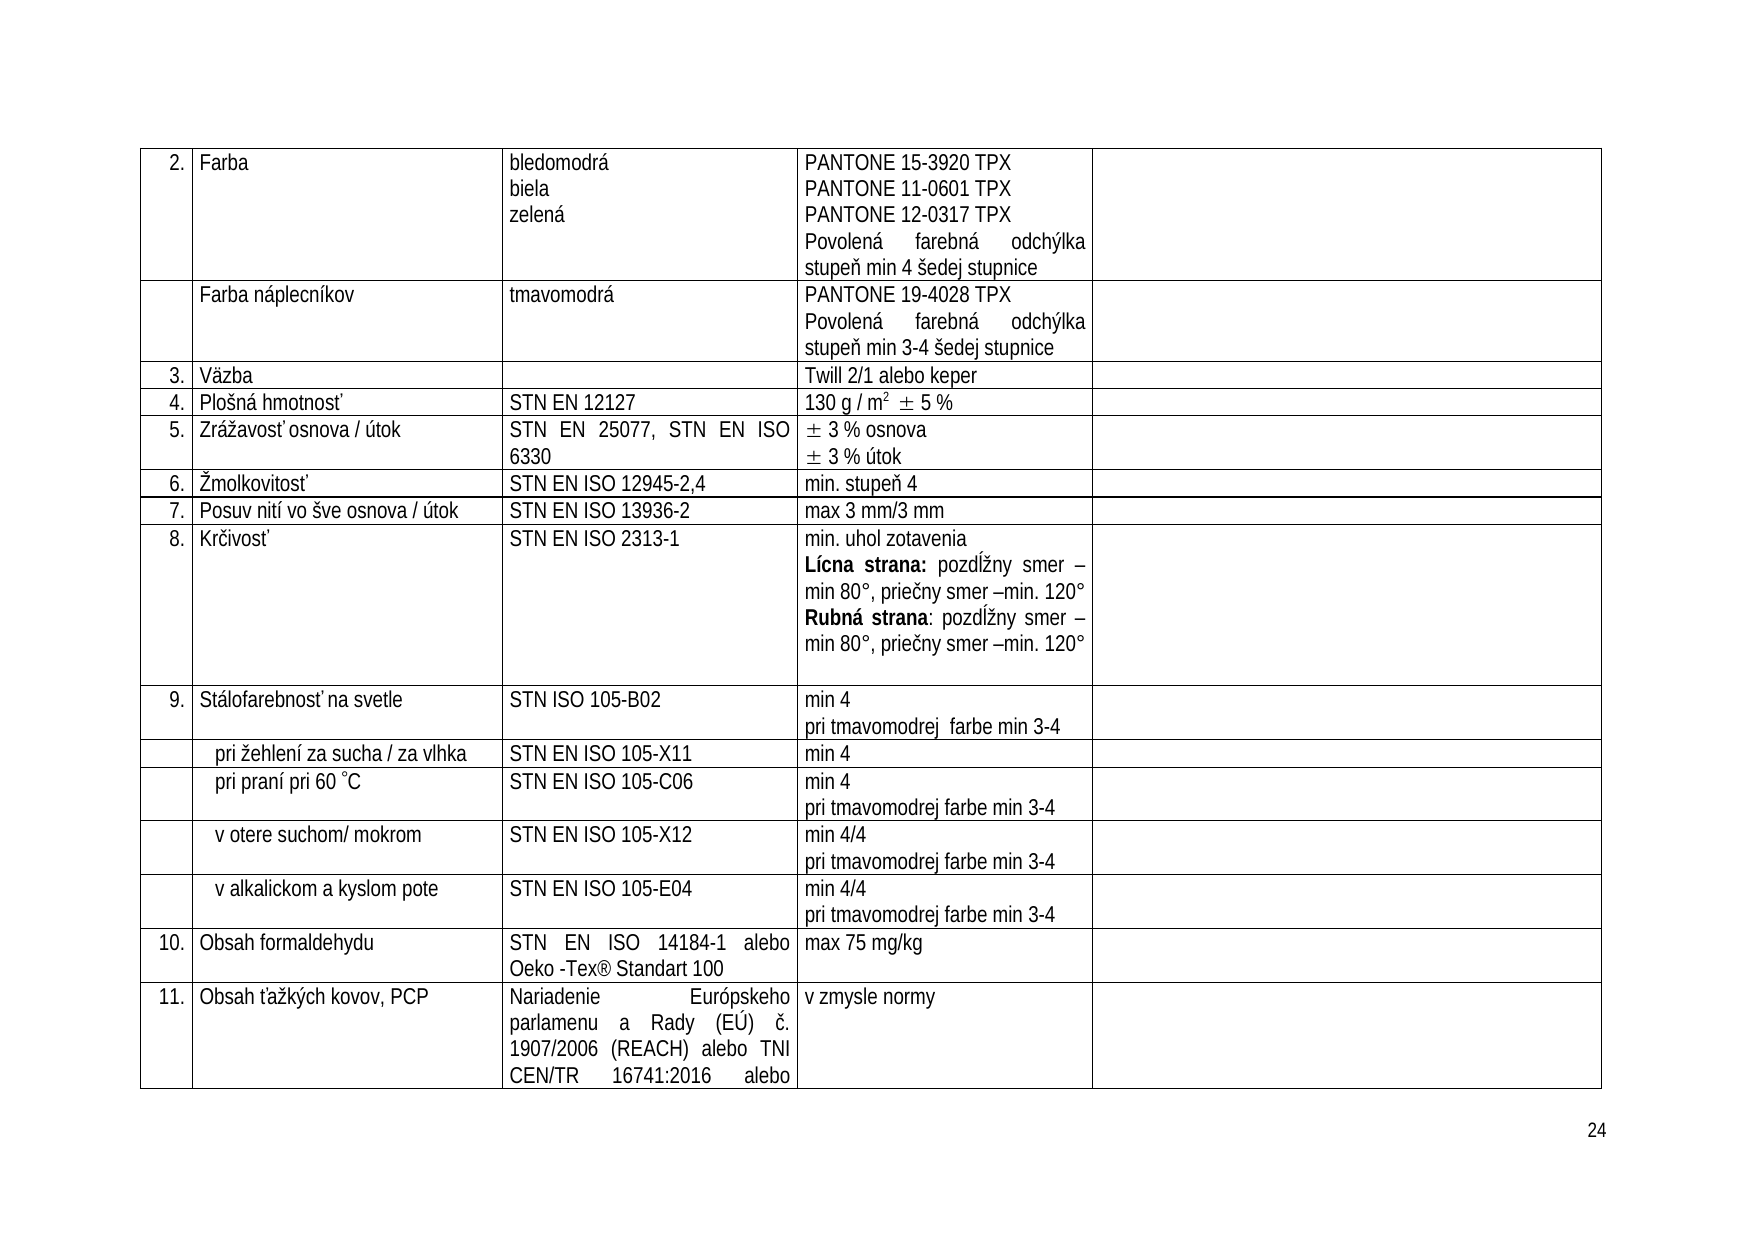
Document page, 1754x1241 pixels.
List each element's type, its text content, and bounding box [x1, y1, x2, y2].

table_cell 10. [141, 929, 192, 982]
table_cell v zmysle normy [798, 983, 1092, 1088]
table_cell min 4 pri tmavomodrej farbe min 3-4 [798, 686, 1092, 739]
table_cell [1093, 362, 1601, 388]
table_cell Väzba [193, 362, 502, 388]
table_cell 11. [141, 983, 192, 1088]
table_cell [1093, 149, 1601, 280]
table_cell [141, 768, 192, 820]
table_cell Twill 2/1 alebo keper [798, 362, 1092, 388]
table_cell v otere suchom/ mokrom [193, 821, 502, 874]
table_cell pri žehlení za sucha / za vlhka [193, 740, 502, 767]
table_cell [1093, 929, 1601, 982]
table_cell max 75 mg/kg [798, 929, 1092, 982]
table_cell min. uhol zotavenia Lícna strana: pozdĺžny smer – min 80°, priečny smer –min. 120° Rubná strana: pozdĺžny smer – min 80°, priečny smer –min. 120° [798, 525, 1092, 685]
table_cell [193, 983, 502, 1088]
table_cell min 4/4 pri tmavomodrej farbe min 3-4 [798, 875, 1092, 928]
table_cell 3 % osnova 3 % útok [798, 416, 1092, 469]
table_cell [1093, 281, 1601, 361]
table_cell 5. [141, 416, 192, 469]
table_cell min. stupeň 4 [798, 470, 1092, 496]
table_cell STN EN ISO 105-X11 [503, 740, 797, 767]
table_cell [1093, 821, 1601, 874]
table_cell [1093, 470, 1601, 496]
table_cell 6. [141, 470, 192, 496]
table_cell [1093, 740, 1601, 767]
table_cell min 4 [798, 740, 1092, 767]
table_cell [503, 362, 797, 388]
table_cell STN EN ISO 13936-2 [503, 498, 797, 524]
table_cell [1093, 416, 1601, 469]
table_cell [1093, 389, 1601, 415]
table_cell STN ISO 105-B02 [503, 686, 797, 739]
table_cell [141, 821, 192, 874]
table_cell min 4/4 pri tmavomodrej farbe min 3-4 [798, 821, 1092, 874]
table_cell [1093, 875, 1601, 928]
table_cell 130 g / m2 5 % [798, 389, 1092, 415]
table_cell min 4 pri tmavomodrej farbe min 3-4 [798, 768, 1092, 820]
table_cell Farba náplecníkov [193, 281, 502, 361]
table_cell [1093, 525, 1601, 685]
table_cell [141, 875, 192, 928]
table_cell 7. [141, 498, 192, 524]
table_cell STN EN ISO 14184-1 alebo Oeko -Tex® Standart 100 [503, 929, 797, 982]
table_cell Krčivosť [193, 525, 502, 685]
table_cell STN EN ISO 12945-2,4 [503, 470, 797, 496]
table_cell [141, 740, 192, 767]
table_cell v alkalickom a kyslom pote [193, 875, 502, 928]
table_cell STN EN 12127 [503, 389, 797, 415]
table_cell 2. [141, 149, 192, 280]
table_cell PANTONE 15-3920 TPX PANTONE 11-0601 TPX PANTONE 12-0317 TPX Povolená farebná odchýlka stupeň min 4 šedej stupnice [798, 149, 1092, 280]
table_cell [1093, 768, 1601, 820]
table_cell 3. [141, 362, 192, 388]
table_cell STN EN ISO 105-C06 [503, 768, 797, 820]
table_cell 4. [141, 389, 192, 415]
table_cell Obsah formaldehydu [193, 929, 502, 982]
table_cell [1093, 498, 1601, 524]
table_cell pri praní pri 60 C [193, 768, 502, 820]
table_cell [503, 983, 797, 1088]
table_cell [1093, 686, 1601, 739]
table_cell bledomodrá biela zelená [503, 149, 797, 280]
table_cell STN EN 25077, STN EN ISO 6330 [503, 416, 797, 469]
table_cell STN EN ISO 105-X12 [503, 821, 797, 874]
table_cell STN EN ISO 105-E04 [503, 875, 797, 928]
table_cell Stálofarebnosť na svetle [193, 686, 502, 739]
table_cell PANTONE 19-4028 TPX Povolená farebná odchýlka stupeň min 3-4 šedej stupnice [798, 281, 1092, 361]
table_cell Posuv nití vo šve osnova / útok [193, 498, 502, 524]
table_cell Plošná hmotnosť [193, 389, 502, 415]
table_cell 8. [141, 525, 192, 685]
table_cell tmavomodrá [503, 281, 797, 361]
table_cell 9. [141, 686, 192, 739]
table_cell [1093, 983, 1601, 1088]
table_cell Žmolkovitosť [193, 470, 502, 496]
table_cell [141, 281, 192, 361]
table_cell Zrážavosť osnova / útok [193, 416, 502, 469]
table_cell Farba [193, 149, 502, 280]
table_cell STN EN ISO 2313-1 [503, 525, 797, 685]
table_cell max 3 mm/3 mm [798, 498, 1092, 524]
